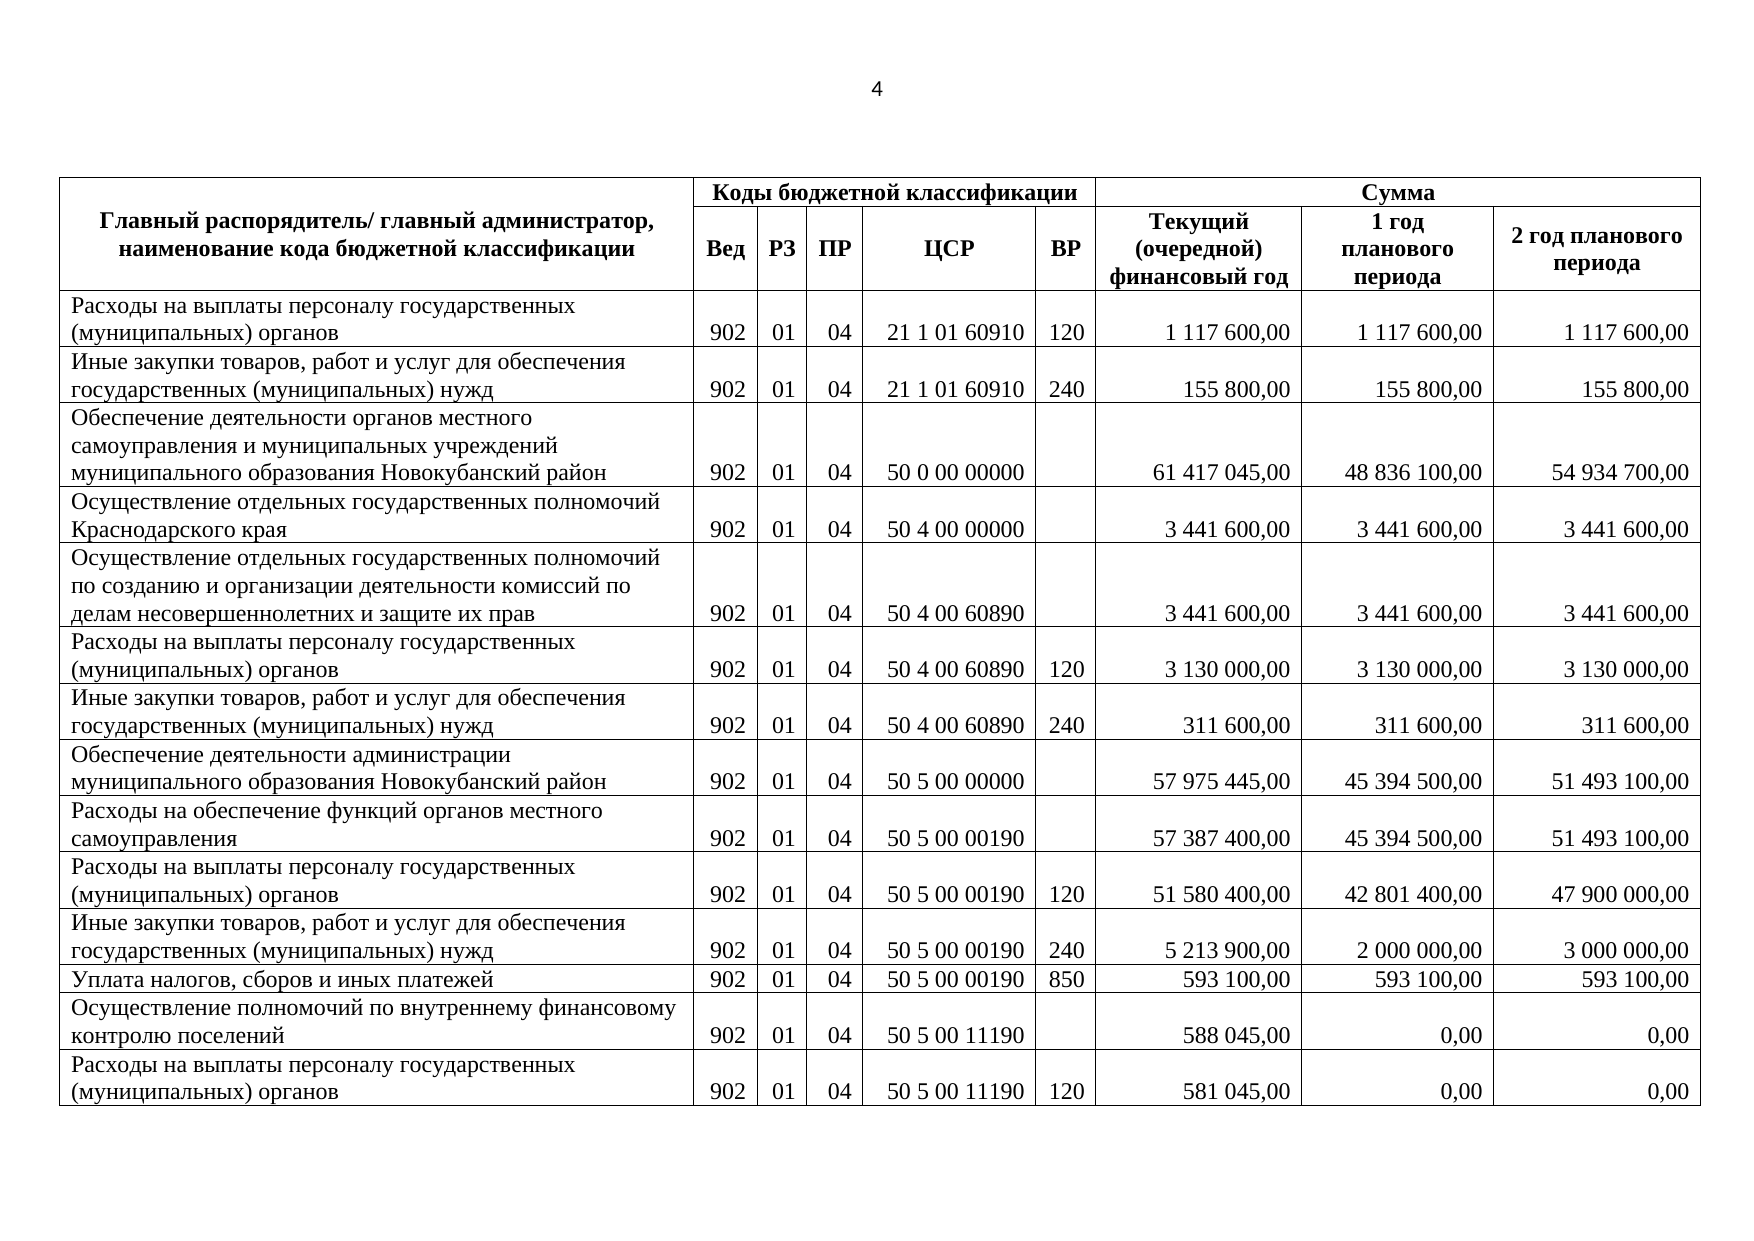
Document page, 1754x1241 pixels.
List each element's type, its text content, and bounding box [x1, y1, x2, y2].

table_cell Иные закупки товаров, работ и услуг для обеспечения государственных (муниципальных) нужд [60, 684, 693, 739]
table_cell 01 [758, 291, 806, 346]
table_cell Уплата налогов, сборов и иных платежей [60, 965, 693, 992]
table_cell 04 [807, 796, 862, 851]
table_cell 01 [758, 403, 806, 486]
table_cell 45 394 500,00 [1302, 796, 1493, 851]
table_cell 902 [694, 993, 757, 1048]
table_cell 5 213 900,00 [1096, 909, 1301, 964]
table_cell Обеспечение деятельности органов местного самоуправления и муниципальных учреждений муниципального образования Новокубанский район [60, 403, 693, 486]
table_cell 240 [1036, 684, 1095, 739]
table_cell 04 [807, 909, 862, 964]
table_cell 04 [807, 852, 862, 907]
table_cell 240 [1036, 347, 1095, 402]
table_cell 1 117 600,00 [1096, 291, 1301, 346]
table_cell 45 394 500,00 [1302, 740, 1493, 795]
table_cell 311 600,00 [1494, 684, 1700, 739]
table_cell 902 [694, 403, 757, 486]
table_cell 3 130 000,00 [1494, 627, 1700, 682]
table_cell [1036, 403, 1095, 486]
table_cell 21 1 01 60910 [863, 291, 1035, 346]
table_cell 01 [758, 1050, 806, 1105]
table_cell 21 1 01 60910 [863, 347, 1035, 402]
table_cell Иные закупки товаров, работ и услуг для обеспечения государственных (муниципальных) нужд [60, 347, 693, 402]
table_cell 50 4 00 60890 [863, 543, 1035, 626]
table_cell [1036, 740, 1095, 795]
table_cell 902 [694, 796, 757, 851]
table_cell 588 045,00 [1096, 993, 1301, 1048]
table_cell 04 [807, 403, 862, 486]
table_cell 2 год планового периода [1494, 207, 1700, 290]
table_cell 50 5 00 00190 [863, 852, 1035, 907]
table_cell Расходы на выплаты персоналу государственных (муниципальных) органов [60, 627, 693, 682]
table_cell 902 [694, 347, 757, 402]
table_cell 902 [694, 543, 757, 626]
table_cell [1036, 543, 1095, 626]
table_cell 2 000 000,00 [1302, 909, 1493, 964]
table_cell 902 [694, 909, 757, 964]
table_cell 0,00 [1494, 993, 1700, 1048]
table_cell 902 [694, 852, 757, 907]
table_cell 50 5 00 00190 [863, 909, 1035, 964]
table_cell 902 [694, 684, 757, 739]
table_cell 50 0 00 00000 [863, 403, 1035, 486]
table_cell 50 5 00 11190 [863, 1050, 1035, 1105]
table_cell 155 800,00 [1494, 347, 1700, 402]
table_cell Осуществление отдельных государственных полномочий по созданию и организации деятельности комиссий по делам несовершеннолетних и защите их прав [60, 543, 693, 626]
table_cell 240 [1036, 909, 1095, 964]
table_cell 902 [694, 487, 757, 542]
table_cell 04 [807, 291, 862, 346]
table_cell 04 [807, 627, 862, 682]
table_cell 01 [758, 993, 806, 1048]
table_cell Текущий (очередной) финансовый год [1096, 207, 1301, 290]
table_cell 50 5 00 00190 [863, 796, 1035, 851]
table_cell 04 [807, 1050, 862, 1105]
table_cell Осуществление полномочий по внутреннему финансовому контролю поселений [60, 993, 693, 1048]
table_cell 155 800,00 [1096, 347, 1301, 402]
table_cell 3 000 000,00 [1494, 909, 1700, 964]
table_cell 0,00 [1494, 1050, 1700, 1105]
table_cell 50 5 00 00000 [863, 740, 1035, 795]
table_cell 57 975 445,00 [1096, 740, 1301, 795]
table_cell 50 4 00 60890 [863, 627, 1035, 682]
table_cell 54 934 700,00 [1494, 403, 1700, 486]
table_cell 1 117 600,00 [1302, 291, 1493, 346]
table_cell 902 [694, 627, 757, 682]
table_cell 3 441 600,00 [1494, 543, 1700, 626]
table_cell Расходы на выплаты персоналу государственных (муниципальных) органов [60, 1050, 693, 1105]
table_cell 593 100,00 [1096, 965, 1301, 992]
table_cell Расходы на выплаты персоналу государственных (муниципальных) органов [60, 852, 693, 907]
table_cell 57 387 400,00 [1096, 796, 1301, 851]
table_cell 120 [1036, 1050, 1095, 1105]
table_cell 902 [694, 965, 757, 992]
table_cell ВР [1036, 207, 1095, 290]
table_cell 50 5 00 11190 [863, 993, 1035, 1048]
table_cell 3 441 600,00 [1096, 487, 1301, 542]
table_cell 04 [807, 993, 862, 1048]
table_cell 04 [807, 684, 862, 739]
table_cell 01 [758, 487, 806, 542]
table_cell 120 [1036, 852, 1095, 907]
table_cell 1 год планового периода [1302, 207, 1493, 290]
table_cell [1036, 993, 1095, 1048]
table_cell 0,00 [1302, 1050, 1493, 1105]
table_cell Осуществление отдельных государственных полномочий Краснодарского края [60, 487, 693, 542]
table_cell 50 4 00 00000 [863, 487, 1035, 542]
table_cell 01 [758, 627, 806, 682]
table_cell ПР [807, 207, 862, 290]
table_cell 42 801 400,00 [1302, 852, 1493, 907]
table_cell 48 836 100,00 [1302, 403, 1493, 486]
table_cell 61 417 045,00 [1096, 403, 1301, 486]
table_cell 850 [1036, 965, 1095, 992]
table_cell РЗ [758, 207, 806, 290]
table_cell 01 [758, 965, 806, 992]
table_cell 3 441 600,00 [1494, 487, 1700, 542]
table_cell 593 100,00 [1494, 965, 1700, 992]
table_cell 04 [807, 347, 862, 402]
table_cell 01 [758, 740, 806, 795]
table_cell ЦСР [863, 207, 1035, 290]
table_cell 311 600,00 [1302, 684, 1493, 739]
table_cell 04 [807, 543, 862, 626]
table_cell 593 100,00 [1302, 965, 1493, 992]
table_cell 3 441 600,00 [1302, 543, 1493, 626]
table_cell 04 [807, 965, 862, 992]
table_cell [1036, 796, 1095, 851]
table_cell 01 [758, 684, 806, 739]
table_cell 155 800,00 [1302, 347, 1493, 402]
table_cell Обеспечение деятельности администрации муниципального образования Новокубанский район [60, 740, 693, 795]
table_cell 50 4 00 60890 [863, 684, 1035, 739]
table_cell Иные закупки товаров, работ и услуг для обеспечения государственных (муниципальных) нужд [60, 909, 693, 964]
table_cell 01 [758, 347, 806, 402]
table_cell 902 [694, 1050, 757, 1105]
table_cell 3 130 000,00 [1302, 627, 1493, 682]
table_cell 51 493 100,00 [1494, 796, 1700, 851]
table_header Коды бюджетной классификации [694, 178, 1095, 206]
table_header Главный распорядитель/ главный администратор, наименование кода бюджетной классификации [60, 178, 693, 290]
table_cell 3 441 600,00 [1096, 543, 1301, 626]
table_cell 01 [758, 909, 806, 964]
table_cell 01 [758, 543, 806, 626]
table_cell 01 [758, 852, 806, 907]
table_cell 0,00 [1302, 993, 1493, 1048]
table_cell 581 045,00 [1096, 1050, 1301, 1105]
table_cell 311 600,00 [1096, 684, 1301, 739]
table_cell Расходы на выплаты персоналу государственных (муниципальных) органов [60, 291, 693, 346]
table_cell Вед [694, 207, 757, 290]
table_cell 3 130 000,00 [1096, 627, 1301, 682]
table_cell 902 [694, 291, 757, 346]
table_cell 50 5 00 00190 [863, 965, 1035, 992]
table_cell 01 [758, 796, 806, 851]
table_cell 902 [694, 740, 757, 795]
table_cell 04 [807, 740, 862, 795]
table_cell 04 [807, 487, 862, 542]
table_cell 120 [1036, 291, 1095, 346]
table_cell 120 [1036, 627, 1095, 682]
table_cell 1 117 600,00 [1494, 291, 1700, 346]
table_cell [1036, 487, 1095, 542]
table_header Сумма [1096, 178, 1700, 206]
table_cell Расходы на обеспечение функций органов местного самоуправления [60, 796, 693, 851]
table_cell 51 493 100,00 [1494, 740, 1700, 795]
table_cell 3 441 600,00 [1302, 487, 1493, 542]
table_cell 51 580 400,00 [1096, 852, 1301, 907]
table_cell 47 900 000,00 [1494, 852, 1700, 907]
